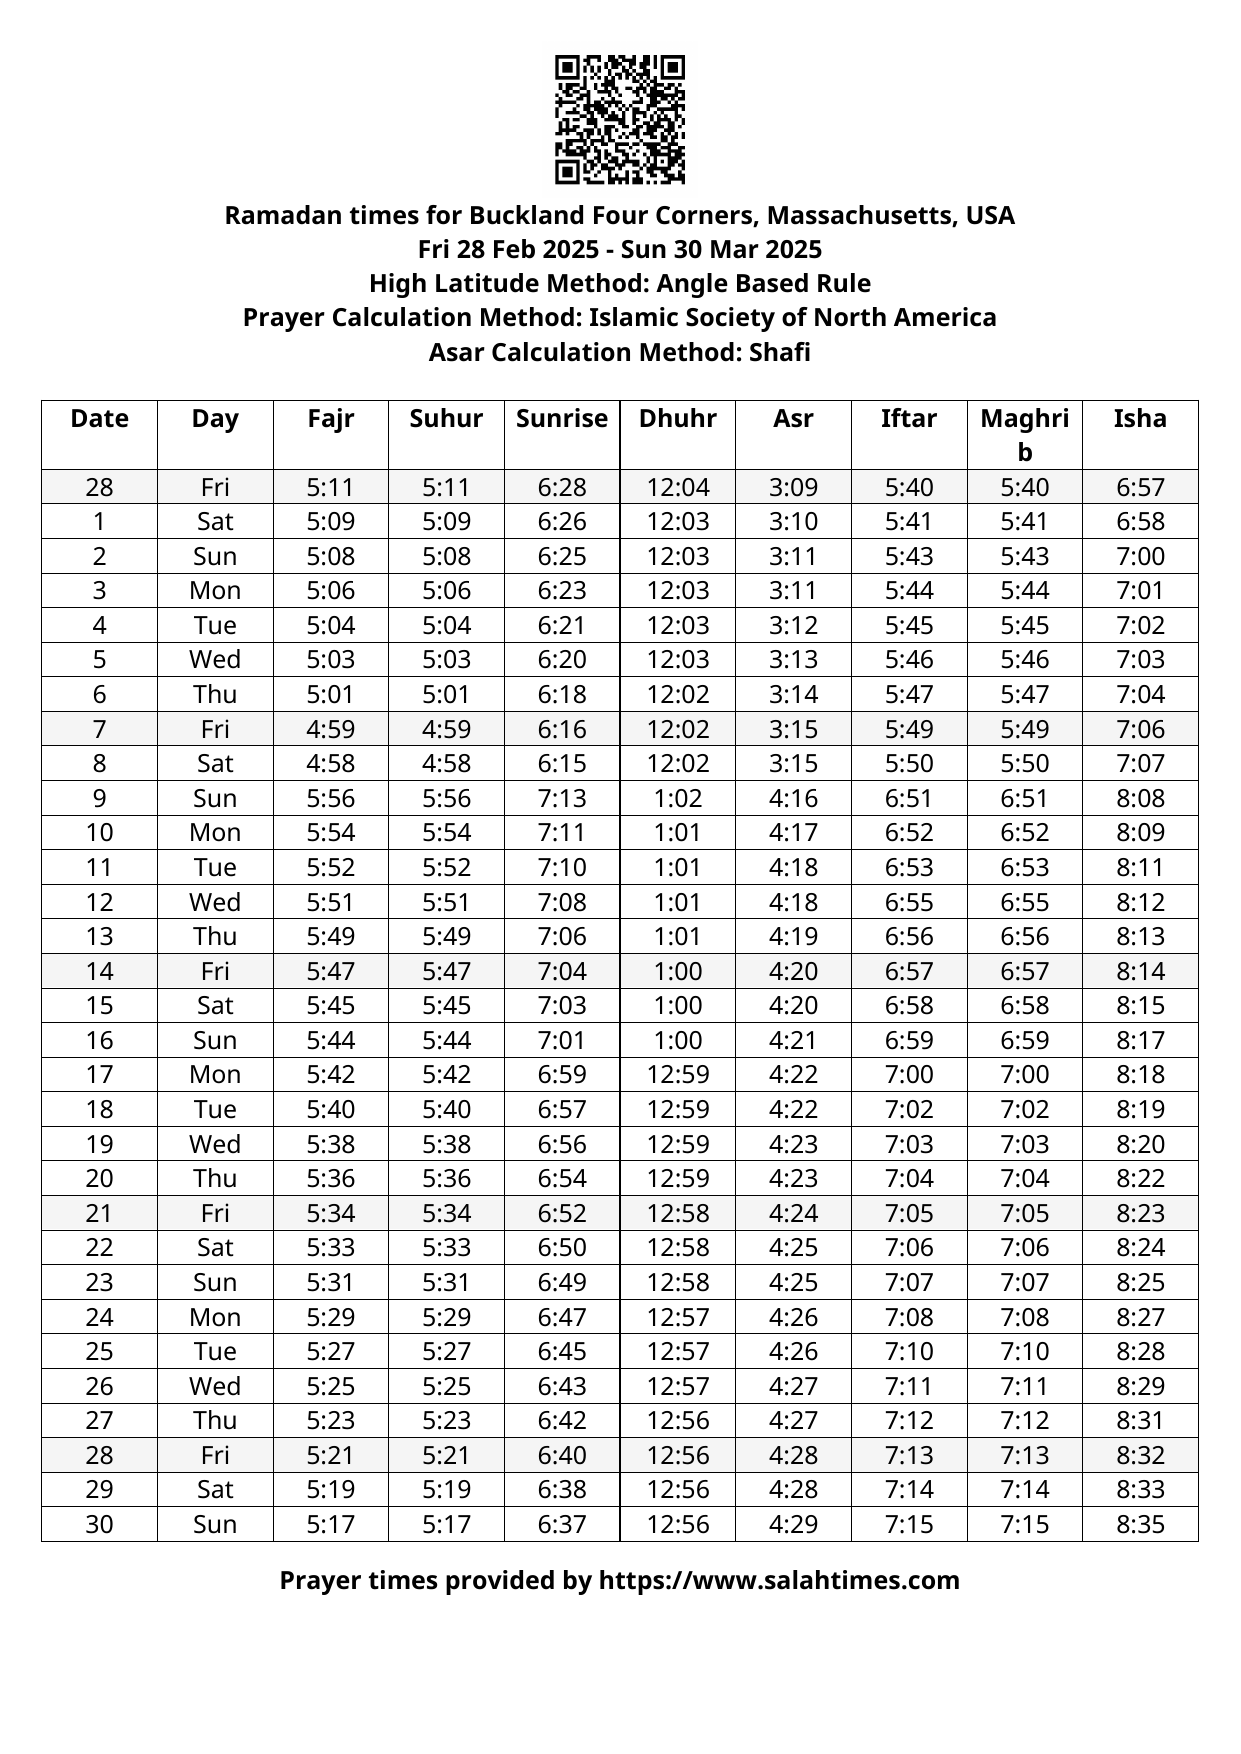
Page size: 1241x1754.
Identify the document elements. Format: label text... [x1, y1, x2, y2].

table_cell 12:56 [621, 1404, 735, 1437]
table_cell 5:08 [389, 539, 504, 572]
table_cell 12:03 [621, 539, 735, 572]
table_cell 5:46 [852, 643, 967, 676]
table_cell 5:03 [274, 643, 388, 676]
table_cell 5:40 [852, 470, 967, 503]
table_cell 5:47 [274, 954, 388, 987]
table_cell 4:28 [736, 1438, 851, 1472]
table_cell 9 [42, 781, 157, 814]
table_cell 7:14 [852, 1473, 967, 1506]
table_cell 4:18 [736, 885, 851, 918]
table_cell 5:34 [274, 1196, 388, 1229]
table_cell 5:41 [968, 504, 1082, 538]
table_cell 6:23 [505, 574, 619, 607]
table_cell 7:12 [852, 1404, 967, 1437]
table_cell 5:11 [389, 470, 504, 503]
table_cell 7:11 [968, 1369, 1082, 1402]
table_cell Sun [158, 539, 273, 572]
table_cell 7 [42, 712, 157, 745]
table_cell 5:49 [389, 919, 504, 953]
table_cell 12:57 [621, 1334, 735, 1368]
table_cell 8:08 [1083, 781, 1198, 814]
table_cell Sat [158, 746, 273, 780]
table_cell 6:57 [852, 954, 967, 987]
table_cell 6:53 [852, 850, 967, 884]
table_cell 1:01 [621, 885, 735, 918]
table_cell 3:15 [736, 712, 851, 745]
table_cell 5:08 [274, 539, 388, 572]
table_cell 7:13 [505, 781, 619, 814]
table_cell Fri [158, 954, 273, 987]
table_cell Tue [158, 608, 273, 642]
table_cell 4:58 [389, 746, 504, 780]
table_cell Wed [158, 1369, 273, 1402]
table_cell 7:08 [968, 1300, 1082, 1333]
table_cell 4:16 [736, 781, 851, 814]
table_cell 6:56 [968, 919, 1082, 953]
table_cell 12:03 [621, 643, 735, 676]
table_cell 7:13 [968, 1438, 1082, 1472]
table_cell 1:01 [621, 919, 735, 953]
table_cell 5:45 [968, 608, 1082, 642]
table_cell 28 [42, 470, 157, 503]
table_header Fajr [274, 401, 388, 469]
table_header Dhuhr [621, 401, 735, 469]
table_cell 5:42 [274, 1058, 388, 1091]
table_cell 12:57 [621, 1300, 735, 1333]
table_cell 7:05 [852, 1196, 967, 1229]
table_cell 5:01 [389, 677, 504, 711]
table_cell Wed [158, 885, 273, 918]
table_cell Tue [158, 1092, 273, 1126]
table_cell 7:02 [852, 1092, 967, 1126]
table_cell 12:56 [621, 1473, 735, 1506]
table_cell 3 [42, 574, 157, 607]
table_cell 12:04 [621, 470, 735, 503]
table_cell 3:14 [736, 677, 851, 711]
table_cell 4:22 [736, 1092, 851, 1126]
table_cell 5:33 [274, 1231, 388, 1264]
table_cell 5:21 [389, 1438, 504, 1472]
table_cell 30 [42, 1507, 157, 1541]
table_cell 4:27 [736, 1369, 851, 1402]
table_cell Tue [158, 850, 273, 884]
table_cell 7:04 [505, 954, 619, 987]
table_cell 8:28 [1083, 1334, 1198, 1368]
table_cell 7:11 [852, 1369, 967, 1402]
table_cell 4:24 [736, 1196, 851, 1229]
table_cell 25 [42, 1334, 157, 1368]
table_cell 7:06 [505, 919, 619, 953]
table_cell 6:26 [505, 504, 619, 538]
table_cell Sat [158, 989, 273, 1022]
table_cell 12:59 [621, 1127, 735, 1160]
table_cell Mon [158, 816, 273, 849]
table_cell 7:15 [968, 1507, 1082, 1541]
table_cell 7:04 [1083, 677, 1198, 711]
table_cell 26 [42, 1369, 157, 1402]
table_cell Sun [158, 1507, 273, 1541]
table_cell 12 [42, 885, 157, 918]
table_cell 4:59 [389, 712, 504, 745]
table_cell 5:49 [968, 712, 1082, 745]
table_cell 6:52 [505, 1196, 619, 1229]
table_cell 12:03 [621, 504, 735, 538]
table_cell 5:50 [852, 746, 967, 780]
table_cell 5:27 [274, 1334, 388, 1368]
table_cell Mon [158, 1300, 273, 1333]
table_cell 1:00 [621, 1023, 735, 1057]
table_cell 6:51 [968, 781, 1082, 814]
table_header Isha [1083, 401, 1198, 469]
table_cell 5:51 [274, 885, 388, 918]
table_cell Mon [158, 574, 273, 607]
table_cell 4:26 [736, 1300, 851, 1333]
table_cell 11 [42, 850, 157, 884]
table_cell 12:58 [621, 1265, 735, 1299]
table_cell 23 [42, 1265, 157, 1299]
table_cell 27 [42, 1404, 157, 1437]
table_cell 6:51 [852, 781, 967, 814]
table_cell 5:47 [852, 677, 967, 711]
table_cell 7:02 [1083, 608, 1198, 642]
table_cell 4:23 [736, 1127, 851, 1160]
table_cell 12:03 [621, 574, 735, 607]
table_cell 4:20 [736, 954, 851, 987]
table_cell Tue [158, 1334, 273, 1368]
table_cell Fri [158, 1438, 273, 1472]
table_cell 5:17 [274, 1507, 388, 1541]
table_cell 1:02 [621, 781, 735, 814]
table_cell 5:54 [389, 816, 504, 849]
table_cell 6:54 [505, 1161, 619, 1195]
table_cell 3:13 [736, 643, 851, 676]
table_cell 5:41 [852, 504, 967, 538]
table_cell 6:47 [505, 1300, 619, 1333]
table_cell 5:45 [274, 989, 388, 1022]
table_cell Sun [158, 1265, 273, 1299]
table_cell 8:14 [1083, 954, 1198, 987]
table_cell 4:25 [736, 1265, 851, 1299]
table_cell 5:04 [389, 608, 504, 642]
table_cell 4:26 [736, 1334, 851, 1368]
table_cell 4:27 [736, 1404, 851, 1437]
table_cell 5:17 [389, 1507, 504, 1541]
table_cell 4:28 [736, 1473, 851, 1506]
table_cell 13 [42, 919, 157, 953]
table_cell 6:40 [505, 1438, 619, 1472]
table_cell 5:38 [389, 1127, 504, 1160]
table_cell 8:29 [1083, 1369, 1198, 1402]
table_cell 4:21 [736, 1023, 851, 1057]
table_cell 4:22 [736, 1058, 851, 1091]
table_cell 7:01 [1083, 574, 1198, 607]
table_cell 5:06 [274, 574, 388, 607]
table_cell 5:51 [389, 885, 504, 918]
table_cell 6:59 [852, 1023, 967, 1057]
table_cell 8:25 [1083, 1265, 1198, 1299]
table_cell 4:23 [736, 1161, 851, 1195]
table_cell 5:03 [389, 643, 504, 676]
table_cell 5:43 [852, 539, 967, 572]
table_cell 7:12 [968, 1404, 1082, 1437]
table_cell 4:20 [736, 989, 851, 1022]
table_cell 1:01 [621, 850, 735, 884]
table_cell 19 [42, 1127, 157, 1160]
table_cell 1:00 [621, 954, 735, 987]
table_cell 5:40 [968, 470, 1082, 503]
table_cell 7:07 [1083, 746, 1198, 780]
table_cell 6:28 [505, 470, 619, 503]
table_cell 5:27 [389, 1334, 504, 1368]
table_cell 6:38 [505, 1473, 619, 1506]
table_cell 6:58 [1083, 504, 1198, 538]
table_cell 6:57 [968, 954, 1082, 987]
table_header Sunrise [505, 401, 619, 469]
table_cell 6:57 [505, 1092, 619, 1126]
table_cell 8:13 [1083, 919, 1198, 953]
table_cell 5:38 [274, 1127, 388, 1160]
table_cell 4:29 [736, 1507, 851, 1541]
table_cell 12:02 [621, 746, 735, 780]
table_cell 8:11 [1083, 850, 1198, 884]
table_cell 8:33 [1083, 1473, 1198, 1506]
table_cell 6:58 [968, 989, 1082, 1022]
table_cell 5:31 [389, 1265, 504, 1299]
table_cell 5:42 [389, 1058, 504, 1091]
table_cell Thu [158, 677, 273, 711]
table_cell 6:55 [852, 885, 967, 918]
table_cell 7:08 [505, 885, 619, 918]
table_cell 5:31 [274, 1265, 388, 1299]
table_cell 5:29 [274, 1300, 388, 1333]
table_cell 6:59 [968, 1023, 1082, 1057]
table_cell 4 [42, 608, 157, 642]
table_cell 7:07 [968, 1265, 1082, 1299]
table_cell 10 [42, 816, 157, 849]
table_cell 5:52 [274, 850, 388, 884]
table_cell 5:52 [389, 850, 504, 884]
table_cell 12:59 [621, 1058, 735, 1091]
table_cell 6 [42, 677, 157, 711]
table_cell 6:21 [505, 608, 619, 642]
table_cell 12:56 [621, 1507, 735, 1541]
table_cell Fri [158, 712, 273, 745]
table_cell Wed [158, 643, 273, 676]
table_cell 7:00 [968, 1058, 1082, 1091]
table_cell 7:11 [505, 816, 619, 849]
table_cell 1:01 [621, 816, 735, 849]
table_cell 5:36 [274, 1161, 388, 1195]
table_cell 5:11 [274, 470, 388, 503]
table_cell 5:33 [389, 1231, 504, 1264]
table_cell 7:02 [968, 1092, 1082, 1126]
table_cell 3:11 [736, 574, 851, 607]
table_cell 7:03 [852, 1127, 967, 1160]
table_cell 7:04 [968, 1161, 1082, 1195]
table_cell 2 [42, 539, 157, 572]
table_cell 5:40 [274, 1092, 388, 1126]
table_cell 7:00 [852, 1058, 967, 1091]
table_cell 7:10 [852, 1334, 967, 1368]
table_cell 6:56 [505, 1127, 619, 1160]
table_cell 7:05 [968, 1196, 1082, 1229]
table_cell 5:54 [274, 816, 388, 849]
table_cell 8:09 [1083, 816, 1198, 849]
table_cell 5:29 [389, 1300, 504, 1333]
text Ramadan times for Buckland Four Corners, Massachusetts, USA [42, 198, 1198, 232]
table_cell 7:06 [852, 1231, 967, 1264]
table_cell 5:45 [389, 989, 504, 1022]
table_cell 8:35 [1083, 1507, 1198, 1541]
table_cell 7:06 [968, 1231, 1082, 1264]
table_cell 5:40 [389, 1092, 504, 1126]
text Fri 28 Feb 2025 - Sun 30 Mar 2025 [42, 232, 1198, 266]
table_cell 21 [42, 1196, 157, 1229]
table_cell 6:16 [505, 712, 619, 745]
table_cell 18 [42, 1092, 157, 1126]
table_cell 6:37 [505, 1507, 619, 1541]
table_cell 22 [42, 1231, 157, 1264]
table_cell 6:49 [505, 1265, 619, 1299]
table_cell 3:10 [736, 504, 851, 538]
table_cell 6:50 [505, 1231, 619, 1264]
table_cell 5 [42, 643, 157, 676]
table_cell 4:18 [736, 850, 851, 884]
table_cell 12:02 [621, 677, 735, 711]
table_cell 5:45 [852, 608, 967, 642]
table_cell 7:03 [505, 989, 619, 1022]
table_cell 12:58 [621, 1196, 735, 1229]
table_cell 7:01 [505, 1023, 619, 1057]
table_cell 8:27 [1083, 1300, 1198, 1333]
table_header Day [158, 401, 273, 469]
text Prayer times provided by https://www.salahtimes.com [42, 1563, 1198, 1597]
table_cell Fri [158, 1196, 273, 1229]
table_cell 8:23 [1083, 1196, 1198, 1229]
table_cell 5:25 [389, 1369, 504, 1402]
table_cell 12:03 [621, 608, 735, 642]
table_cell 12:57 [621, 1369, 735, 1402]
table_cell 5:56 [389, 781, 504, 814]
table_cell 8 [42, 746, 157, 780]
table_cell 5:43 [968, 539, 1082, 572]
table_cell Sat [158, 1473, 273, 1506]
table_cell Thu [158, 919, 273, 953]
table_cell 6:56 [852, 919, 967, 953]
table_cell 5:21 [274, 1438, 388, 1472]
table_cell 8:22 [1083, 1161, 1198, 1195]
table_cell 4:17 [736, 816, 851, 849]
table_cell 12:58 [621, 1231, 735, 1264]
table_cell 7:13 [852, 1438, 967, 1472]
table_cell 5:36 [389, 1161, 504, 1195]
table_cell 28 [42, 1438, 157, 1472]
table_cell 20 [42, 1161, 157, 1195]
table_cell 7:15 [852, 1507, 967, 1541]
table_cell 4:25 [736, 1231, 851, 1264]
table_cell 8:24 [1083, 1231, 1198, 1264]
table_cell 7:10 [968, 1334, 1082, 1368]
table_cell 29 [42, 1473, 157, 1506]
table_cell 6:59 [505, 1058, 619, 1091]
table_cell 5:19 [389, 1473, 504, 1506]
table_cell 3:09 [736, 470, 851, 503]
table_cell 5:49 [274, 919, 388, 953]
table_cell 8:18 [1083, 1058, 1198, 1091]
table_cell 16 [42, 1023, 157, 1057]
table_cell 5:06 [389, 574, 504, 607]
table_cell 7:08 [852, 1300, 967, 1333]
table_cell Wed [158, 1127, 273, 1160]
table_cell 6:18 [505, 677, 619, 711]
table_cell 5:09 [274, 504, 388, 538]
text Asar Calculation Method: Shafi [42, 334, 1198, 368]
table_cell 6:45 [505, 1334, 619, 1368]
table_cell 15 [42, 989, 157, 1022]
table_cell 17 [42, 1058, 157, 1091]
table_cell 6:55 [968, 885, 1082, 918]
table_cell Sun [158, 781, 273, 814]
table_cell 8:20 [1083, 1127, 1198, 1160]
text Prayer Calculation Method: Islamic Society of North America [42, 300, 1198, 334]
table_cell 5:19 [274, 1473, 388, 1506]
table_cell 8:19 [1083, 1092, 1198, 1126]
table_cell 5:44 [852, 574, 967, 607]
table_cell Thu [158, 1404, 273, 1437]
table_cell 5:04 [274, 608, 388, 642]
table_cell 5:01 [274, 677, 388, 711]
table_cell 8:12 [1083, 885, 1198, 918]
table_cell 8:15 [1083, 989, 1198, 1022]
picture [542, 41, 699, 198]
table_cell 12:02 [621, 712, 735, 745]
table_cell 5:09 [389, 504, 504, 538]
table_cell 6:20 [505, 643, 619, 676]
table_cell 5:23 [274, 1404, 388, 1437]
table_cell 5:47 [968, 677, 1082, 711]
table_cell Fri [158, 470, 273, 503]
table_cell 5:50 [968, 746, 1082, 780]
table_cell 12:59 [621, 1092, 735, 1126]
table_cell 6:43 [505, 1369, 619, 1402]
table_cell 8:31 [1083, 1404, 1198, 1437]
table_cell 1:00 [621, 989, 735, 1022]
table_cell 5:25 [274, 1369, 388, 1402]
table_cell Sat [158, 1231, 273, 1264]
text High Latitude Method: Angle Based Rule [42, 266, 1198, 300]
table_header Maghrib [968, 401, 1082, 469]
table_cell 7:04 [852, 1161, 967, 1195]
table_header Suhur [389, 401, 504, 469]
table_cell Sat [158, 504, 273, 538]
table_cell 7:00 [1083, 539, 1198, 572]
table_cell 6:25 [505, 539, 619, 572]
table_cell 7:03 [968, 1127, 1082, 1160]
table_cell 6:53 [968, 850, 1082, 884]
table_cell 4:59 [274, 712, 388, 745]
table_cell 8:32 [1083, 1438, 1198, 1472]
table_cell 24 [42, 1300, 157, 1333]
table_cell 8:17 [1083, 1023, 1198, 1057]
table_cell 3:12 [736, 608, 851, 642]
table_header Iftar [852, 401, 967, 469]
table_cell 1 [42, 504, 157, 538]
table_cell 7:03 [1083, 643, 1198, 676]
table_cell 7:07 [852, 1265, 967, 1299]
table_cell 14 [42, 954, 157, 987]
table_header Date [42, 401, 157, 469]
table_cell 6:15 [505, 746, 619, 780]
table_cell 6:52 [968, 816, 1082, 849]
table_cell 5:47 [389, 954, 504, 987]
table_cell 4:58 [274, 746, 388, 780]
table_cell 6:52 [852, 816, 967, 849]
table_cell 12:56 [621, 1438, 735, 1472]
table_cell 5:23 [389, 1404, 504, 1437]
table_cell 6:58 [852, 989, 967, 1022]
table_cell 5:44 [389, 1023, 504, 1057]
table_cell 5:49 [852, 712, 967, 745]
table_cell 7:06 [1083, 712, 1198, 745]
table_cell 7:10 [505, 850, 619, 884]
table_cell 6:42 [505, 1404, 619, 1437]
table_cell 3:11 [736, 539, 851, 572]
table_cell 3:15 [736, 746, 851, 780]
table_cell Thu [158, 1161, 273, 1195]
table_cell Sun [158, 1023, 273, 1057]
table_cell Mon [158, 1058, 273, 1091]
table_cell 5:44 [968, 574, 1082, 607]
table_cell 5:56 [274, 781, 388, 814]
table_cell 5:44 [274, 1023, 388, 1057]
table_cell 5:34 [389, 1196, 504, 1229]
table_cell 12:59 [621, 1161, 735, 1195]
table_cell 5:46 [968, 643, 1082, 676]
table_header Asr [736, 401, 851, 469]
table_cell 4:19 [736, 919, 851, 953]
table_cell 6:57 [1083, 470, 1198, 503]
table_cell 7:14 [968, 1473, 1082, 1506]
